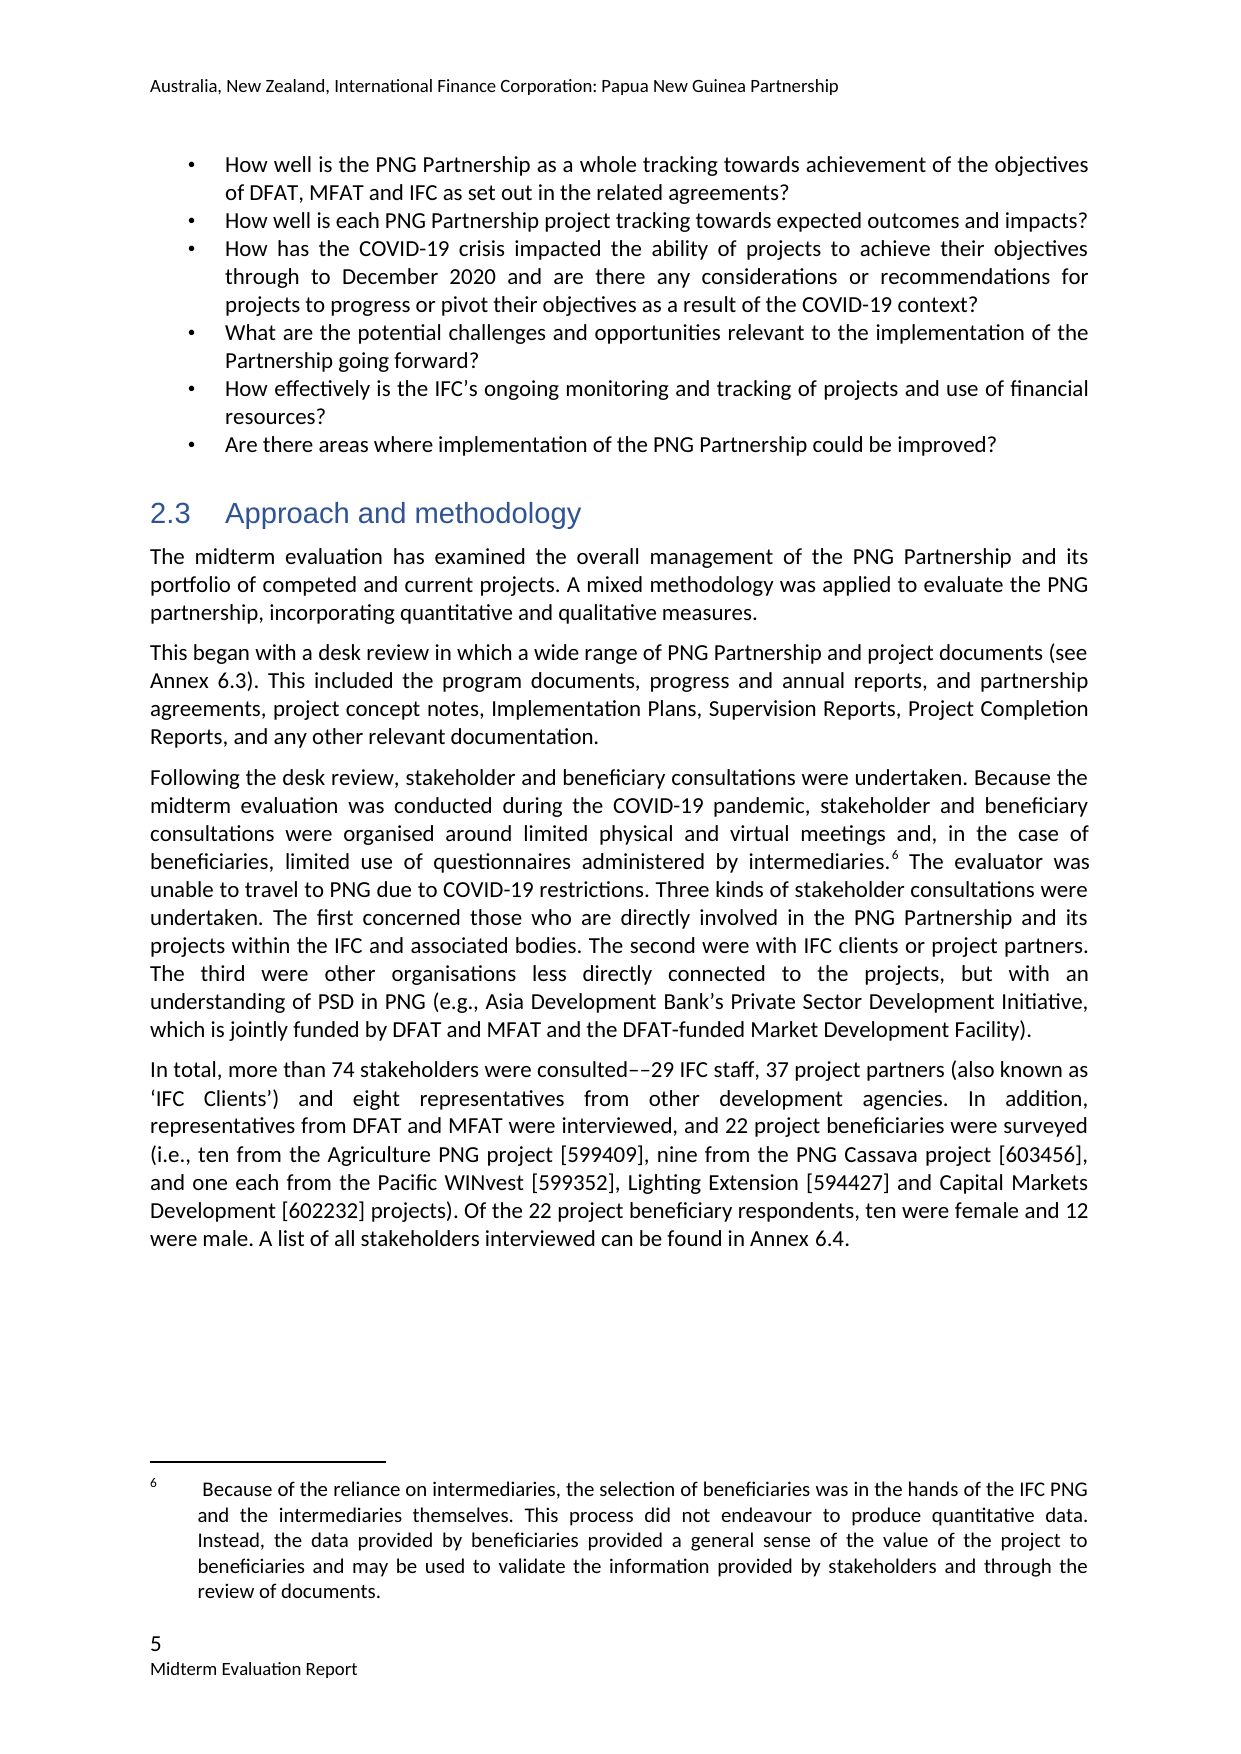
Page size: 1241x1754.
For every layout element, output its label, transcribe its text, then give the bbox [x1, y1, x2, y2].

subtitle Approach and methodology [150, 496, 1090, 529]
text Following the desk review, stakeholder and beneficiary consultations were undertaken. Because the midterm evaluation was conducted during the COVID-19 pandemic, stakeholder and beneficiary consultations were organised around limited physical and virtual meetings and, in the case of beneficiaries, limited use of questionnaires administered by intermediaries. The evaluator was unable to travel to PNG due to COVID-19 restrictions. Three kinds of stakeholder consultations were undertaken. The first concerned those who are directly involved in the PNG Partnership and its projects within the IFC and associated bodies. The second were with IFC clients or project partners. The third were other organisations less directly connected to the projects, but with an understanding of PSD in PNG (e.g., Asia Development Bank’s Private Sector Development Initiative, which is jointly funded by DFAT and MFAT and the DFAT-funded Market Development Facility). [150, 763, 1090, 1043]
text In total, more than 74 stakeholders were consulted––29 IFC staff, 37 project partners (also known as ‘IFC Clients’) and eight representatives from other development agencies. In addition, representatives from DFAT and MFAT were interviewed, and 22 project beneficiaries were surveyed (i.e., ten from the Agriculture PNG project [599409], nine from the PNG Cassava project [603456], and one each from the Pacific WINvest [599352], Lighting Extension [594427] and Capital Markets Development [602232] projects). Of the 22 project beneficiary respondents, ten were female and 12 were male. A list of all stakeholders interviewed can be found in Annex 6.4. [150, 1056, 1090, 1252]
list How has the COVID-19 crisis impacted the ability of projects to achieve their objectives through to December 2020 and are there any considerations or recommendations for projects to progress or pivot their objectives as a result of the COVID-19 context? [187, 234, 1090, 318]
text This began with a desk review in which a wide range of PNG Partnership and project documents (see Annex 6.3). This included the program documents, progress and annual reports, and partnership agreements, project concept notes, Implementation Plans, Supervision Reports, Project Completion Reports, and any other relevant documentation. [150, 638, 1090, 750]
list How well is the PNG Partnership as a whole tracking towards achievement of the objectives of DFAT, MFAT and IFC as set out in the related agreements? [187, 150, 1090, 206]
list How well is each PNG Partnership project tracking towards expected outcomes and impacts? [187, 206, 1090, 234]
text The midterm evaluation has examined the overall management of the PNG Partnership and its portfolio of competed and current projects. A mixed methodology was applied to evaluate the PNG partnership, incorporating quantitative and qualitative measures. [150, 542, 1090, 626]
list How effectively is the IFC’s ongoing monitoring and tracking of projects and use of financial resources? [187, 374, 1090, 430]
list Are there areas where implementation of the PNG Partnership could be improved? [187, 430, 1090, 458]
list What are the potential challenges and opportunities relevant to the implementation of the Partnership going forward? [187, 318, 1090, 374]
